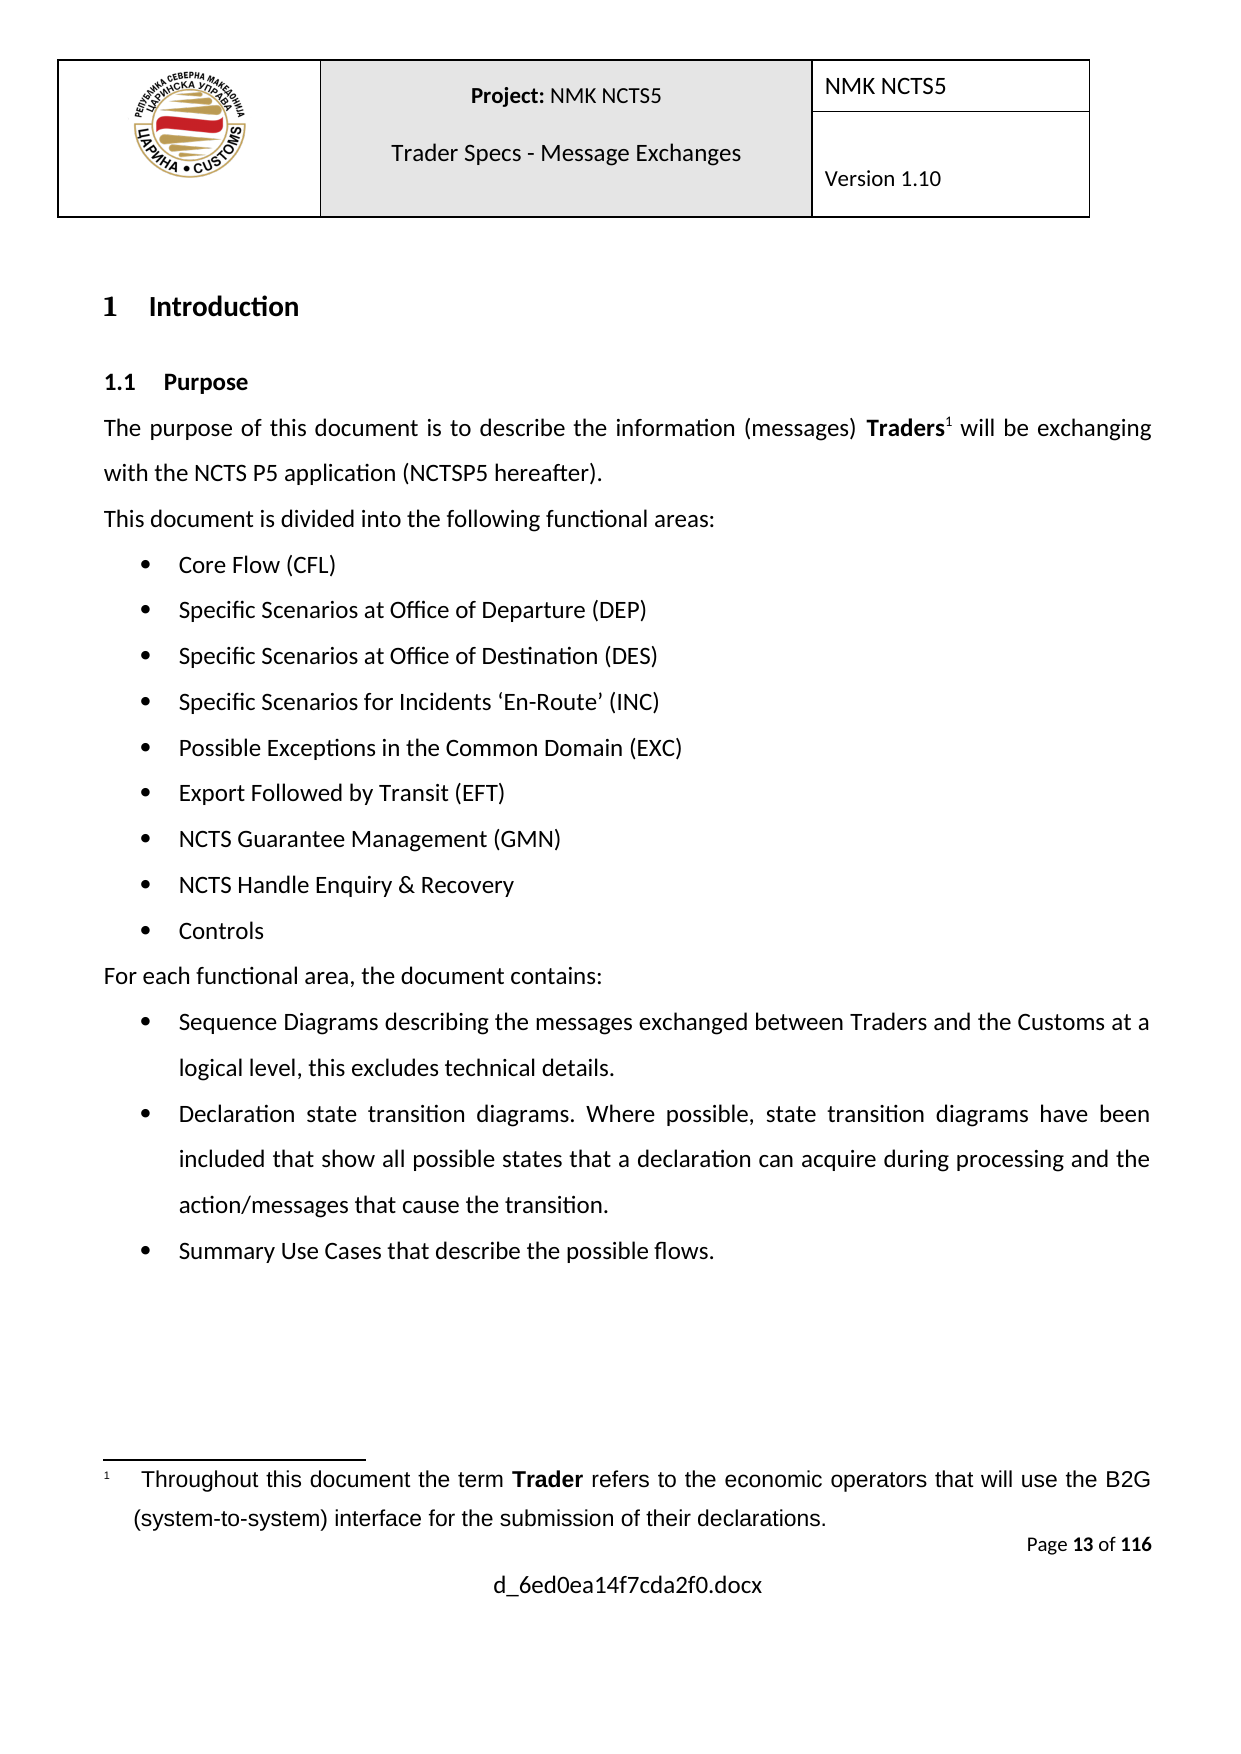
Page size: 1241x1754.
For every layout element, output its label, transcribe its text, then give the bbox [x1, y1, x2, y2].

list Specific Scenarios for Incidents ‘En-Route’ (INC) [141, 686, 1152, 717]
subtitle Purpose [103, 366, 1152, 397]
list Export Followed by Transit (EFT) [141, 778, 1152, 808]
list Specific Scenarios at Office of Departure (DEP) [141, 595, 1152, 625]
text The purpose of this document is to describe the information (messages) Traders will be exchanging with the NCTS P5 application (NCTSP5 hereafter). [103, 412, 1152, 488]
list Possible Exceptions in the Common Domain (EXC) [141, 732, 1152, 762]
list Controls [141, 915, 1152, 945]
text This document is divided into the following functional areas: [103, 503, 1152, 534]
list Declaration state transition diagrams. Where possible, state transition diagrams have been included that show all possible states that a declaration can acquire during processing and the action/messages that cause the transition. [141, 1098, 1152, 1220]
list Core Flow (CFL) [141, 549, 1152, 579]
subtitle Introduction [103, 288, 1152, 323]
list Summary Use Cases that describe the possible flows. [141, 1235, 1152, 1265]
picture [127, 60, 252, 188]
list Sequence Diagrams describing the messages exchanged between Traders and the Customs at a logical level, this excludes technical details. [141, 1006, 1152, 1082]
list Specific Scenarios at Office of Destination (DES) [141, 640, 1152, 671]
list NCTS Guarantee Management (GMN) [141, 823, 1152, 854]
list NCTS Handle Enquiry & Recovery [141, 869, 1152, 899]
text For each functional area, the document contains: [103, 961, 1152, 991]
